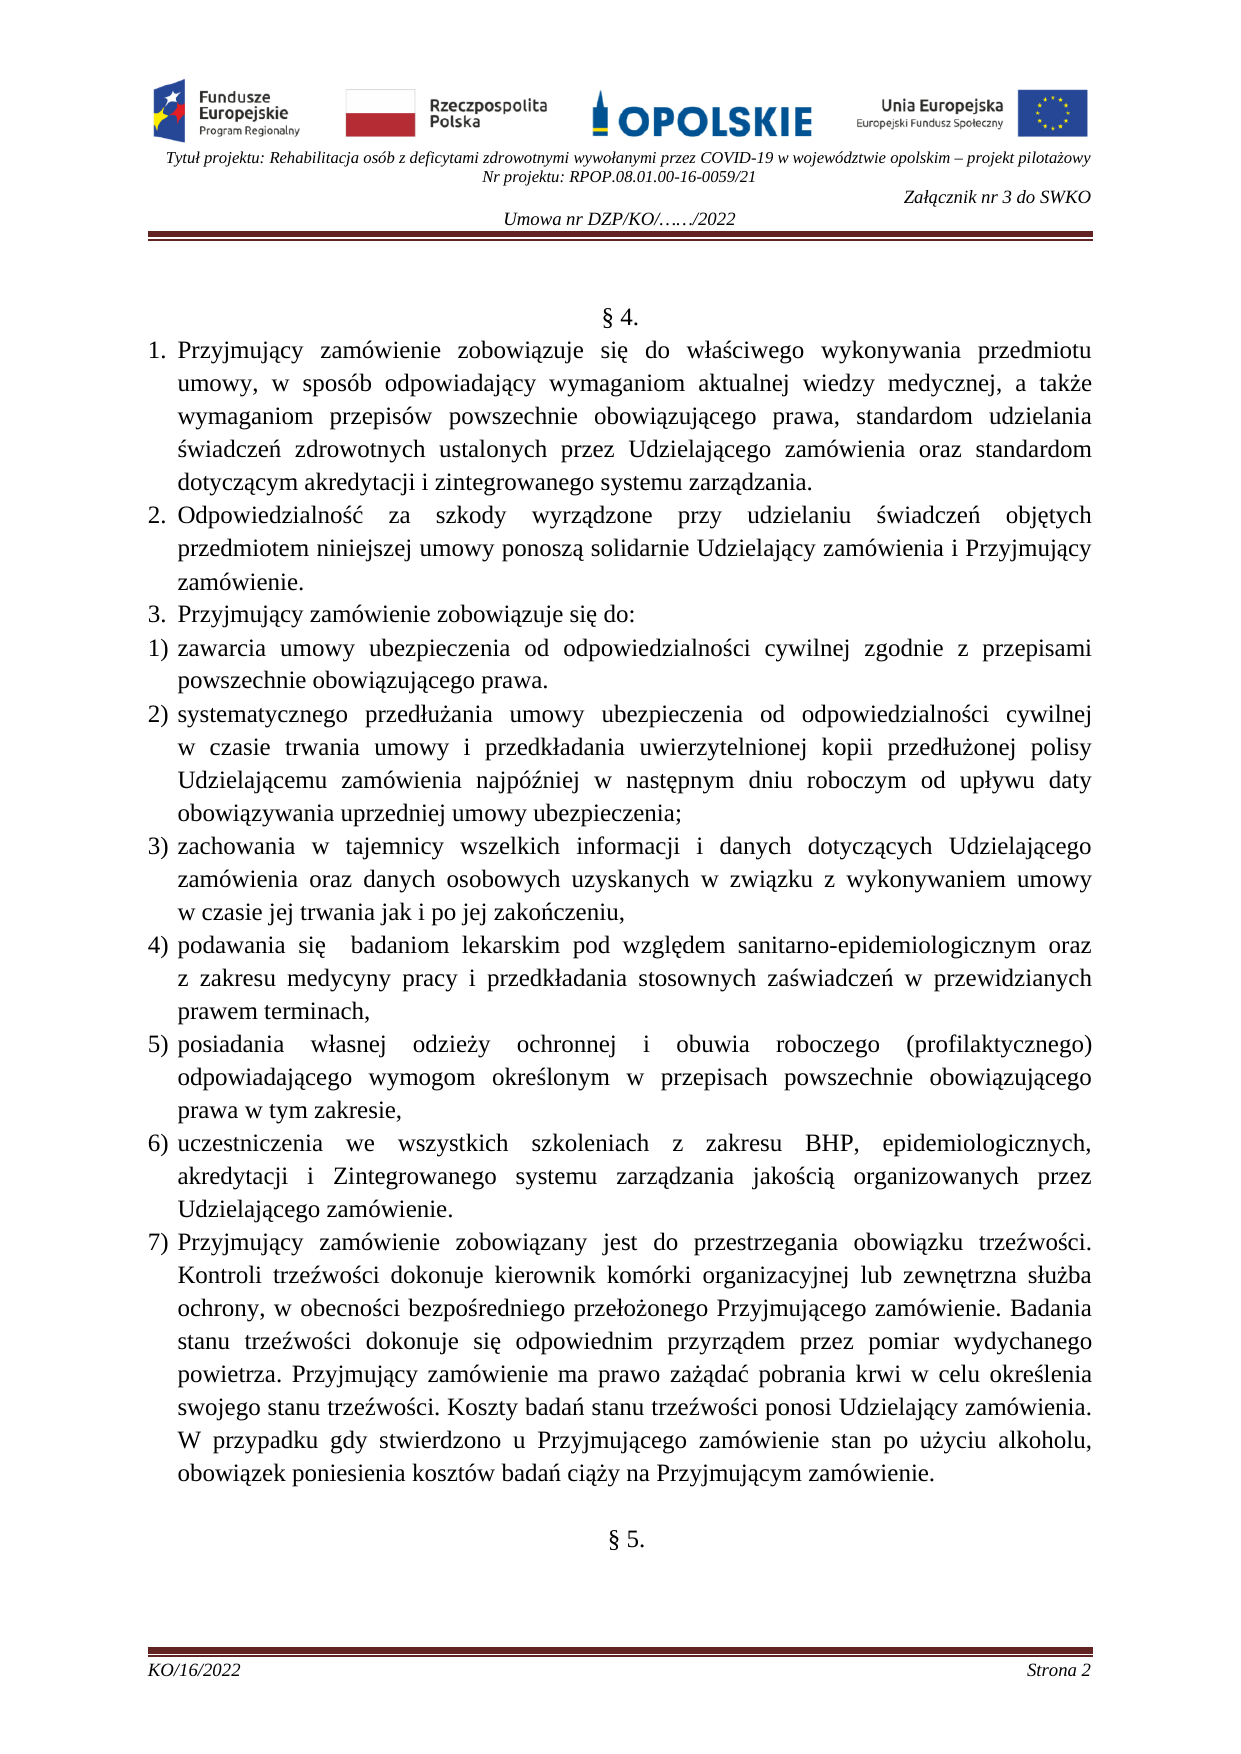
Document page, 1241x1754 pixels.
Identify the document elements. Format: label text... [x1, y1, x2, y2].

picture [147, 73, 1093, 148]
list systematycznego przedłużania umowy ubezpieczenia od odpowiedzialności cywilnej w czasie trwania umowy i przedkładania uwierzytelnionej kopii przedłużonej polisy Udzielającemu zamówienia najpóźniej w następnym dniu roboczym od upływu daty obowiązywania uprzedniej umowy ubezpieczenia; [148, 699, 1093, 826]
text § 4. [148, 302, 1093, 331]
list posiadania własnej odzieży ochronnej i obuwia roboczego (profilaktycznego) odpowiadającego wymogom określonym w przepisach powszechnie obowiązującego prawa w tym zakresie, [148, 1029, 1093, 1124]
list Przyjmujący zamówienie zobowiązuje się do: [148, 599, 1093, 628]
list podawania się badaniom lekarskim pod względem sanitarno-epidemiologicznym oraz z zakresu medycyny pracy i przedkładania stosownych zaświadczeń w przewidzianych prawem terminach, [148, 930, 1093, 1024]
list Przyjmujący zamówienie zobowiązuje się do właściwego wykonywania przedmiotu umowy, w sposób odpowiadający wymaganiom aktualnej wiedzy medycznej, a także wymaganiom przepisów powszechnie obowiązującego prawa, standardom udzielania świadczeń zdrowotnych ustalonych przez Udzielającego zamówienia oraz standardom dotyczącym akredytacji i zintegrowanego systemu zarządzania. [148, 335, 1093, 496]
list Odpowiedzialność za szkody wyrządzone przy udzielaniu świadczeń objętych przedmiotem niniejszej umowy ponoszą solidarnie Udzielający zamówienia i Przyjmujący zamówienie. [148, 501, 1093, 595]
text § 5. [160, 1524, 1093, 1553]
list zachowania w tajemnicy wszelkich informacji i danych dotyczących Udzielającego zamówienia oraz danych osobowych uzyskanych w związku z wykonywaniem umowy w czasie jej trwania jak i po jej zakończeniu, [148, 831, 1093, 926]
list zawarcia umowy ubezpieczenia od odpowiedzialności cywilnej zgodnie z przepisami powszechnie obowiązującego prawa. [148, 633, 1093, 694]
list uczestniczenia we wszystkich szkoleniach z zakresu BHP, epidemiologicznych, akredytacji i Zintegrowanego systemu zarządzania jakością organizowanych przez Udzielającego zamówienie. [148, 1128, 1093, 1223]
list Przyjmujący zamówienie zobowiązany jest do przestrzegania obowiązku trzeźwości. Kontroli trzeźwości dokonuje kierownik komórki organizacyjnej lub zewnętrzna służba ochrony, w obecności bezpośredniego przełożonego Przyjmującego zamówienie. Badania stanu trzeźwości dokonuje się odpowiednim przyrządem przez pomiar wydychanego powietrza. Przyjmujący zamówienie ma prawo zażądać pobrania krwi w celu określenia swojego stanu trzeźwości. Koszty badań stanu trzeźwości ponosi Udzielający zamówienia. W przypadku gdy stwierdzono u Przyjmującego zamówienie stan po użyciu alkoholu, obowiązek poniesienia kosztów badań ciąży na Przyjmującym zamówienie. [148, 1227, 1093, 1487]
